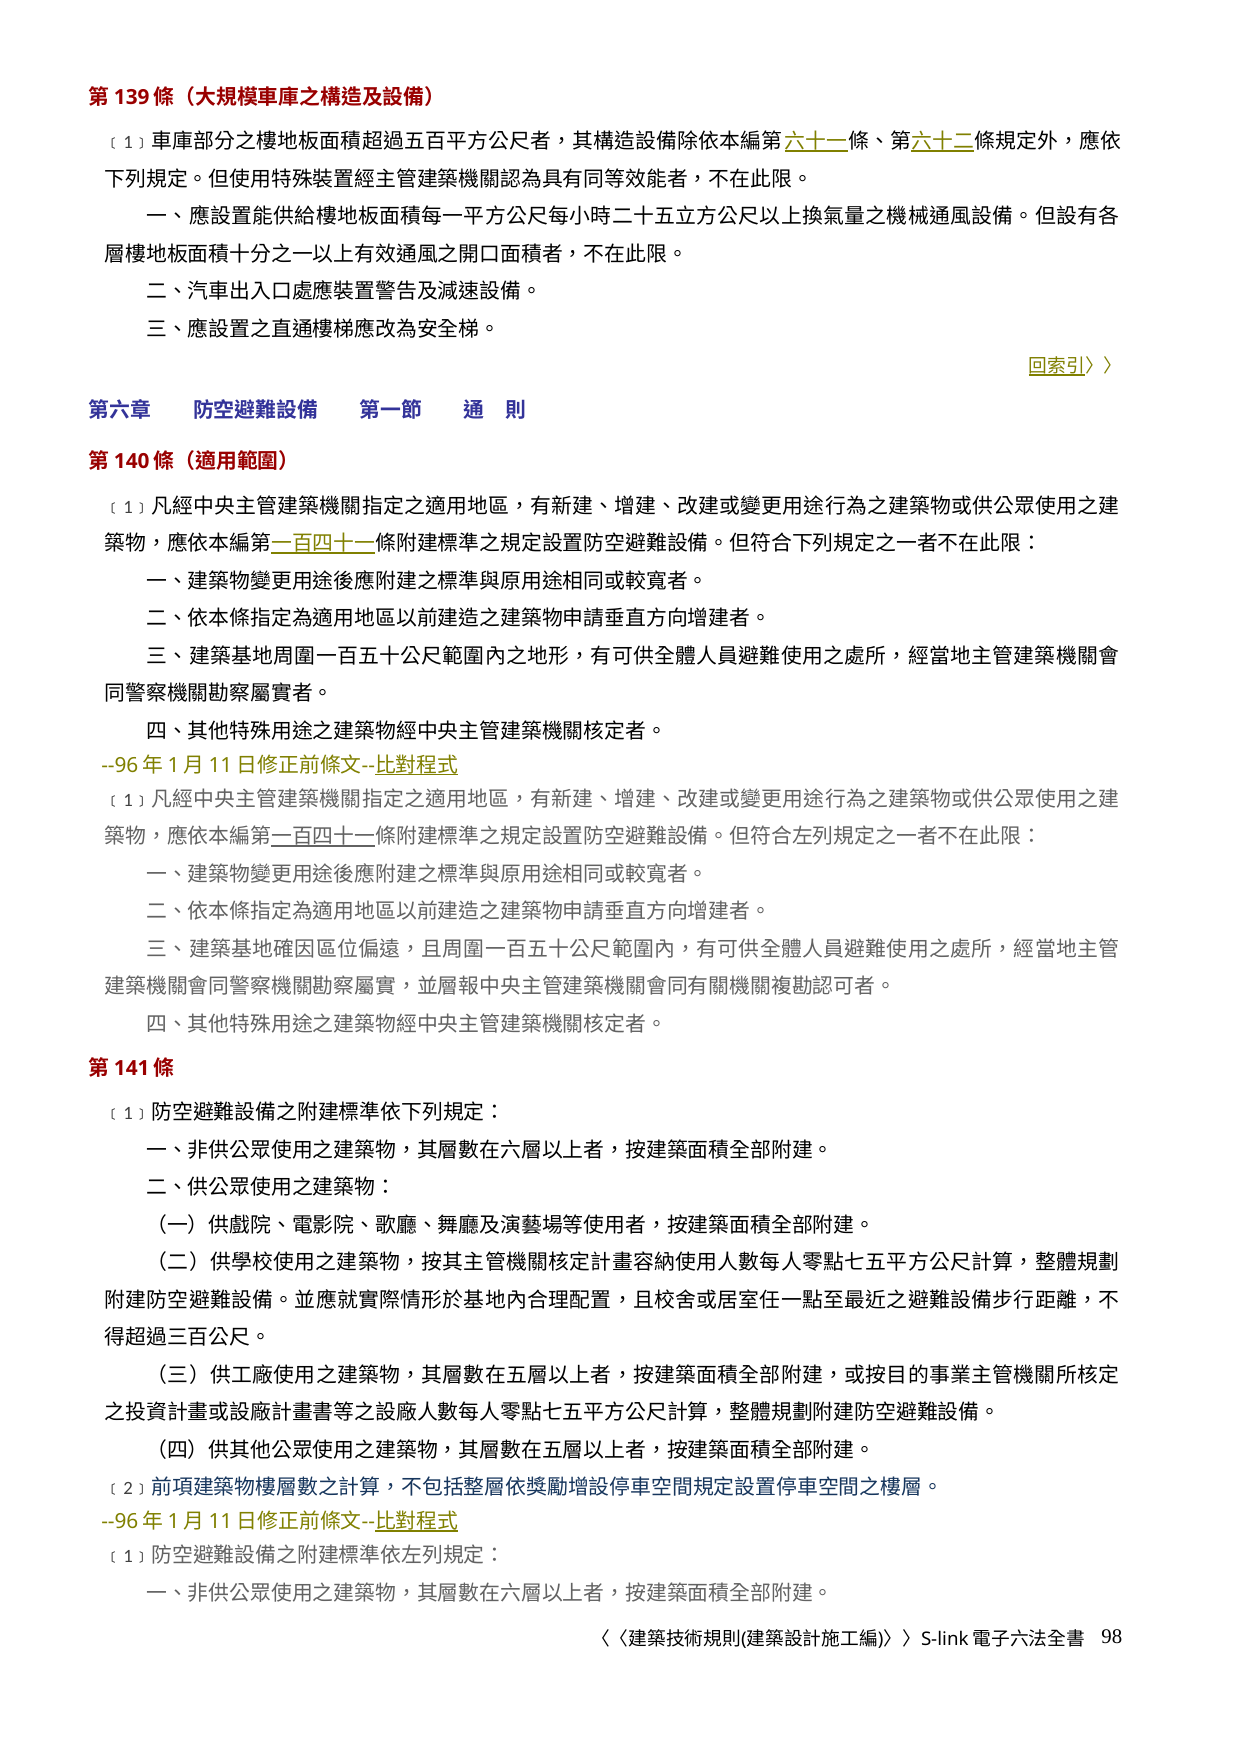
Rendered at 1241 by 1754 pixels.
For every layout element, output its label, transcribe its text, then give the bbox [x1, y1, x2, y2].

text 三、建築基地周圍一百五十公尺範圍內之地形，有可供全體人員避難使用之處所，經當地主管建築機關會同警察機關勘察屬實者。 [104, 635, 1122, 710]
subtitle --96年1月11日修正前條文--比對程式 [101, 748, 1122, 778]
text （二）供學校使用之建築物，按其主管機關核定計畫容納使用人數每人零點七五平方公尺計算，整體規劃附建防空避難設備。並應就實際情形於基地內合理配置，且校舍或居室任一點至最近之避難設備步行距離，不得超過三百公尺。 [104, 1242, 1122, 1354]
subtitle 第141條∵ [89, 1051, 1122, 1081]
subtitle 第139條（大規模車庫之構造及設備） [89, 80, 1122, 110]
text ﹝1﹞防空避難設備之附建標準依下列規定： [104, 1092, 1122, 1129]
text 一、建築物變更用途後應附建之標準與原用途相同或較寬者。 [104, 560, 1122, 598]
text ﹝2﹞前項建築物樓層數之計算，不包括整層依獎勵增設停車空間規定設置停車空間之樓層。 [104, 1467, 1122, 1504]
text 回索引〉〉 [101, 346, 1122, 383]
text 二、依本條指定為適用地區以前建造之建築物申請垂直方向增建者。 [104, 891, 1122, 928]
text 一、建築物變更用途後應附建之標準與原用途相同或較寬者。 [104, 853, 1122, 891]
text ﹝1﹞車庫部分之樓地板面積超過五百平方公尺者，其構造設備除依本編第六十一條、第六十二條規定外，應依下列規定。但使用特殊裝置經主管建築機關認為具有同等效能者，不在此限。 [104, 121, 1122, 196]
text 一、非供公眾使用之建築物，其層數在六層以上者，按建築面積全部附建。 [104, 1572, 1122, 1609]
text 三、建築基地確因區位偏遠，且周圍一百五十公尺範圍內，有可供全體人員避難使用之處所，經當地主管建築機關會同警察機關勘察屬實，並層報中央主管建築機關會同有關機關複勘認可者。 [104, 928, 1122, 1003]
subtitle 第六章 防空避難設備 第一節 通 則 [89, 393, 1122, 424]
text 一、應設置能供給樓地板面積每一平方公尺每小時二十五立方公尺以上換氣量之機械通風設備。但設有各層樓地板面積十分之一以上有效通風之開口面積者，不在此限。 [104, 196, 1122, 271]
text 一、非供公眾使用之建築物，其層數在六層以上者，按建築面積全部附建。 [104, 1129, 1122, 1167]
text ﹝1﹞凡經中央主管建築機關指定之適用地區，有新建、增建、改建或變更用途行為之建築物或供公眾使用之建築物，應依本編第一百四十一條附建標準之規定設置防空避難設備。但符合下列規定之一者不在此限： [104, 485, 1122, 560]
text 四、其他特殊用途之建築物經中央主管建築機關核定者。 [104, 710, 1122, 748]
subtitle 第140條（適用範圍）∵ [89, 444, 1122, 475]
subtitle --96年1月11日修正前條文--比對程式 [101, 1504, 1122, 1534]
text ﹝1﹞防空避難設備之附建標準依左列規定： [104, 1534, 1122, 1572]
text （三）供工廠使用之建築物，其層數在五層以上者，按建築面積全部附建，或按目的事業主管機關所核定之投資計畫或設廠計畫書等之設廠人數每人零點七五平方公尺計算，整體規劃附建防空避難設備。 [104, 1354, 1122, 1429]
text （四）供其他公眾使用之建築物，其層數在五層以上者，按建築面積全部附建。 [104, 1429, 1122, 1467]
text 四、其他特殊用途之建築物經中央主管建築機關核定者。∴ [104, 1003, 1122, 1041]
text ﹝1﹞凡經中央主管建築機關指定之適用地區，有新建、增建、改建或變更用途行為之建築物或供公眾使用之建築物，應依本編第一百四十一條附建標準之規定設置防空避難設備。但符合左列規定之一者不在此限： [104, 778, 1122, 853]
text 二、汽車出入口處應裝置警告及減速設備。 [104, 271, 1122, 308]
text 二、供公眾使用之建築物： [104, 1167, 1122, 1204]
text （一）供戲院、電影院、歌廳、舞廳及演藝場等使用者，按建築面積全部附建。 [104, 1204, 1122, 1242]
text 二、依本條指定為適用地區以前建造之建築物申請垂直方向增建者。 [104, 598, 1122, 635]
text 三、應設置之直通樓梯應改為安全梯。 [104, 308, 1122, 346]
